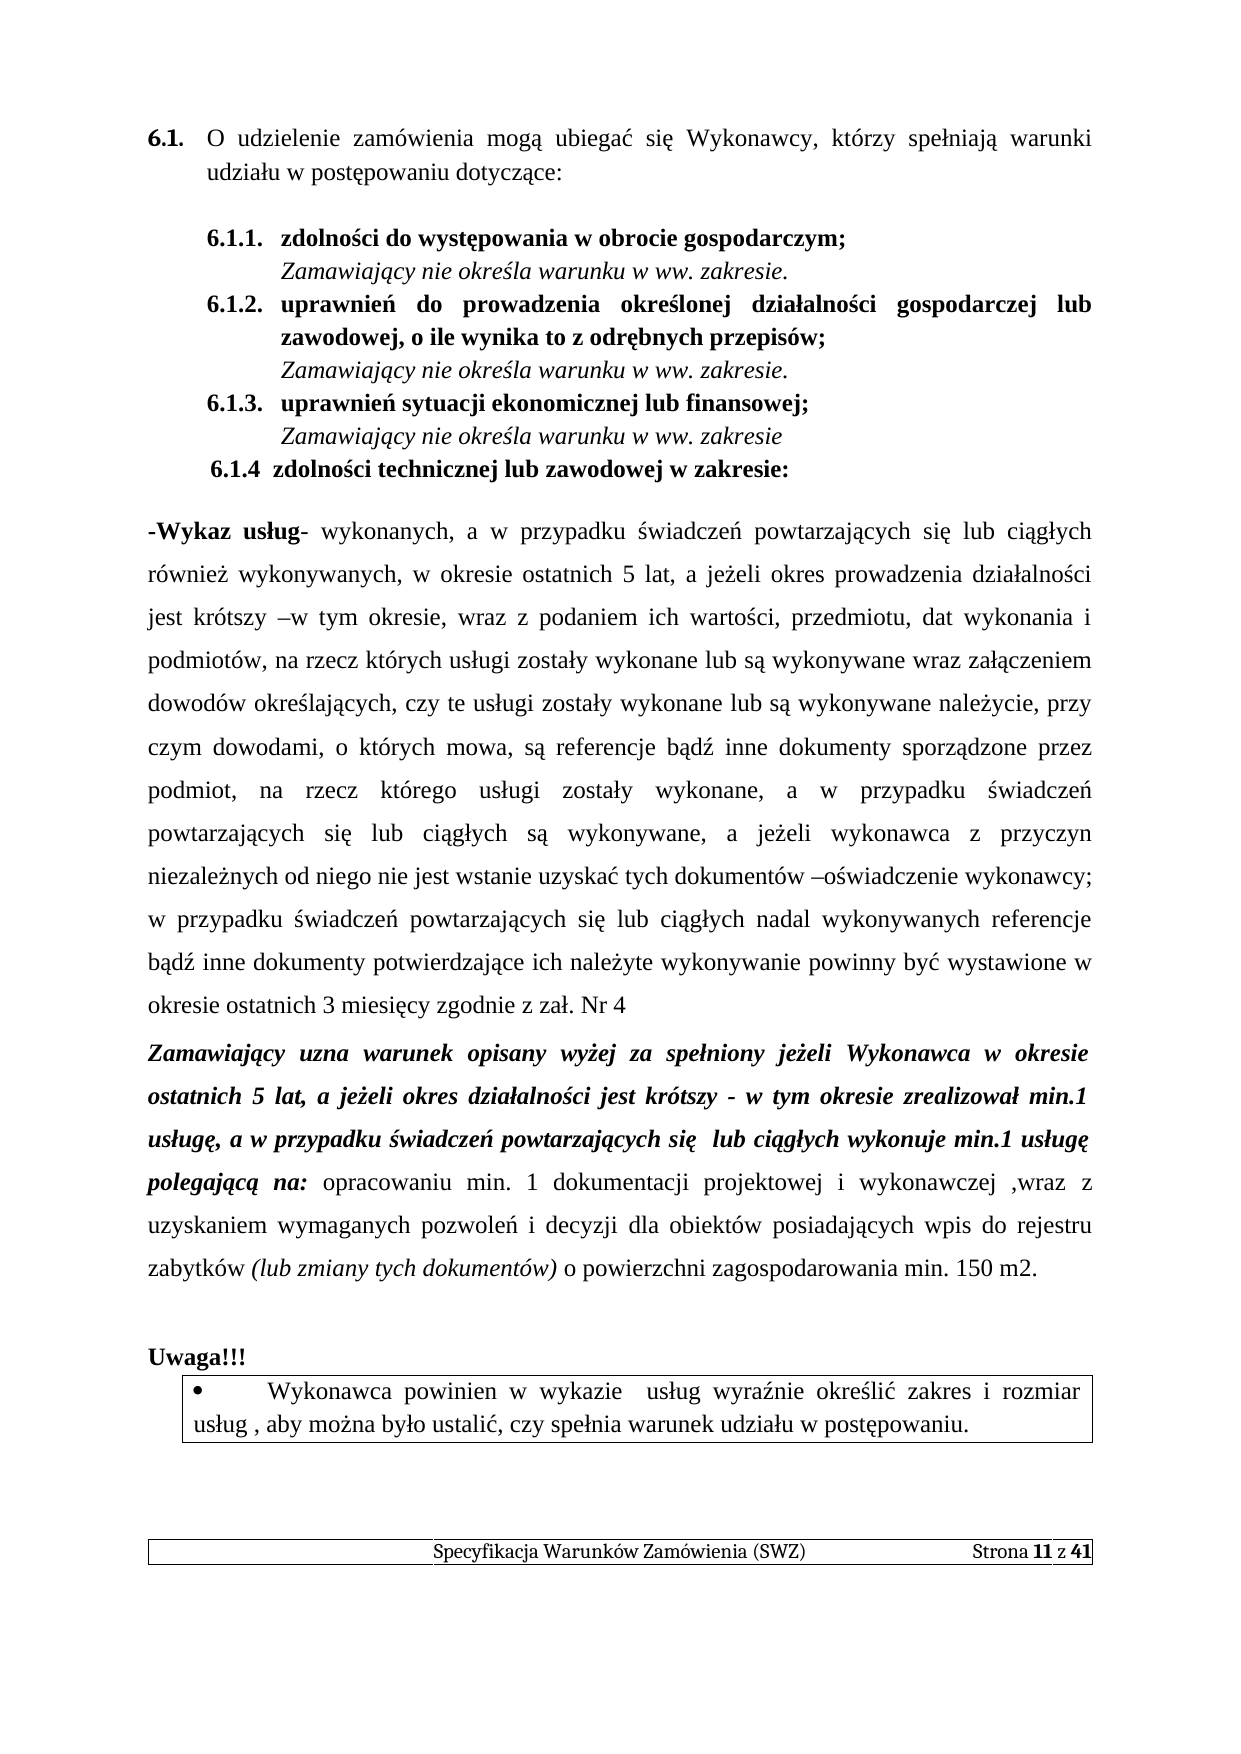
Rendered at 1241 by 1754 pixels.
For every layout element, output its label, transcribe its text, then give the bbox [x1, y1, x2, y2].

list -Wykaz usług- wykonanych, a w przypadku świadczeń powtarzających się lub ciągłych również wykonywanych, w okresie ostatnich 5 lat, a jeżeli okres prowadzenia działalności jest krótszy –w tym okresie, wraz z podaniem ich wartości, przedmiotu, dat wykonania i podmiotów, na rzecz których usługi zostały wykonane lub są wykonywane wraz załączeniem dowodów określających, czy te usługi zostały wykonane lub są wykonywane należycie, przy czym dowodami, o których mowa, są referencje bądź inne dokumenty sporządzone przez podmiot, na rzecz którego usługi zostały wykonane, a w przypadku świadczeń powtarzających się lub ciągłych są wykonywane, a jeżeli wykonawca z przyczyn niezależnych od niego nie jest wstanie uzyskać tych dokumentów –oświadczenie wykonawcy; w przypadku świadczeń powtarzających się lub ciągłych nadal wykonywanych referencje bądź inne dokumenty potwierdzające ich należyte wykonywanie powinny być wystawione w okresie ostatnich 3 miesięcy zgodnie z zał. Nr 4 [148, 516, 1093, 1019]
text Zamawiający nie określa warunku w ww. zakresie. [281, 256, 1093, 284]
list Uwaga!!! [148, 1342, 1093, 1371]
list zdolności do występowania w obrocie gospodarczym; [207, 223, 1093, 251]
text Zamawiający uzna warunek opisany wyżej za spełniony jeżeli Wykonawca w okresie ostatnich 5 lat, a jeżeli okres działalności jest krótszy - w tym okresie zrealizował min.1 usługę, a w przypadku świadczeń powtarzających się lub ciągłych wykonuje min.1 usługę polegającą na: opracowaniu min. 1 dokumentacji projektowej i wykonawczej ,wraz z uzyskaniem wymaganych pozwoleń i decyzji dla obiektów posiadających wpis do rejestru zabytków (lub zmiany tych dokumentów) o powierzchni zagospodarowania min. 150 m2. [148, 1038, 1093, 1282]
list 6.1.4 zdolności technicznej lub zawodowej w zakresie: [148, 454, 1093, 483]
list O udzielenie zamówienia mogą ubiegać się Wykonawcy, którzy spełniają warunki udziału w postępowaniu dotyczące: [148, 123, 1093, 185]
table_header Wykonawca powinien w wykazie usług wyraźnie określić zakres i rozmiar usług , aby można było ustalić, czy spełnia warunek udziału w postępowaniu. [183, 1376, 1092, 1442]
text Zamawiający nie określa warunku w ww. zakresie [207, 421, 1093, 449]
text Zamawiający nie określa warunku w ww. zakresie. [281, 355, 1093, 383]
list uprawnień sytuacji ekonomicznej lub finansowej; [207, 388, 1093, 417]
list uprawnień do prowadzenia określonej działalności gospodarczej lub zawodowej, o ile wynika to z odrębnych przepisów; [207, 289, 1093, 351]
